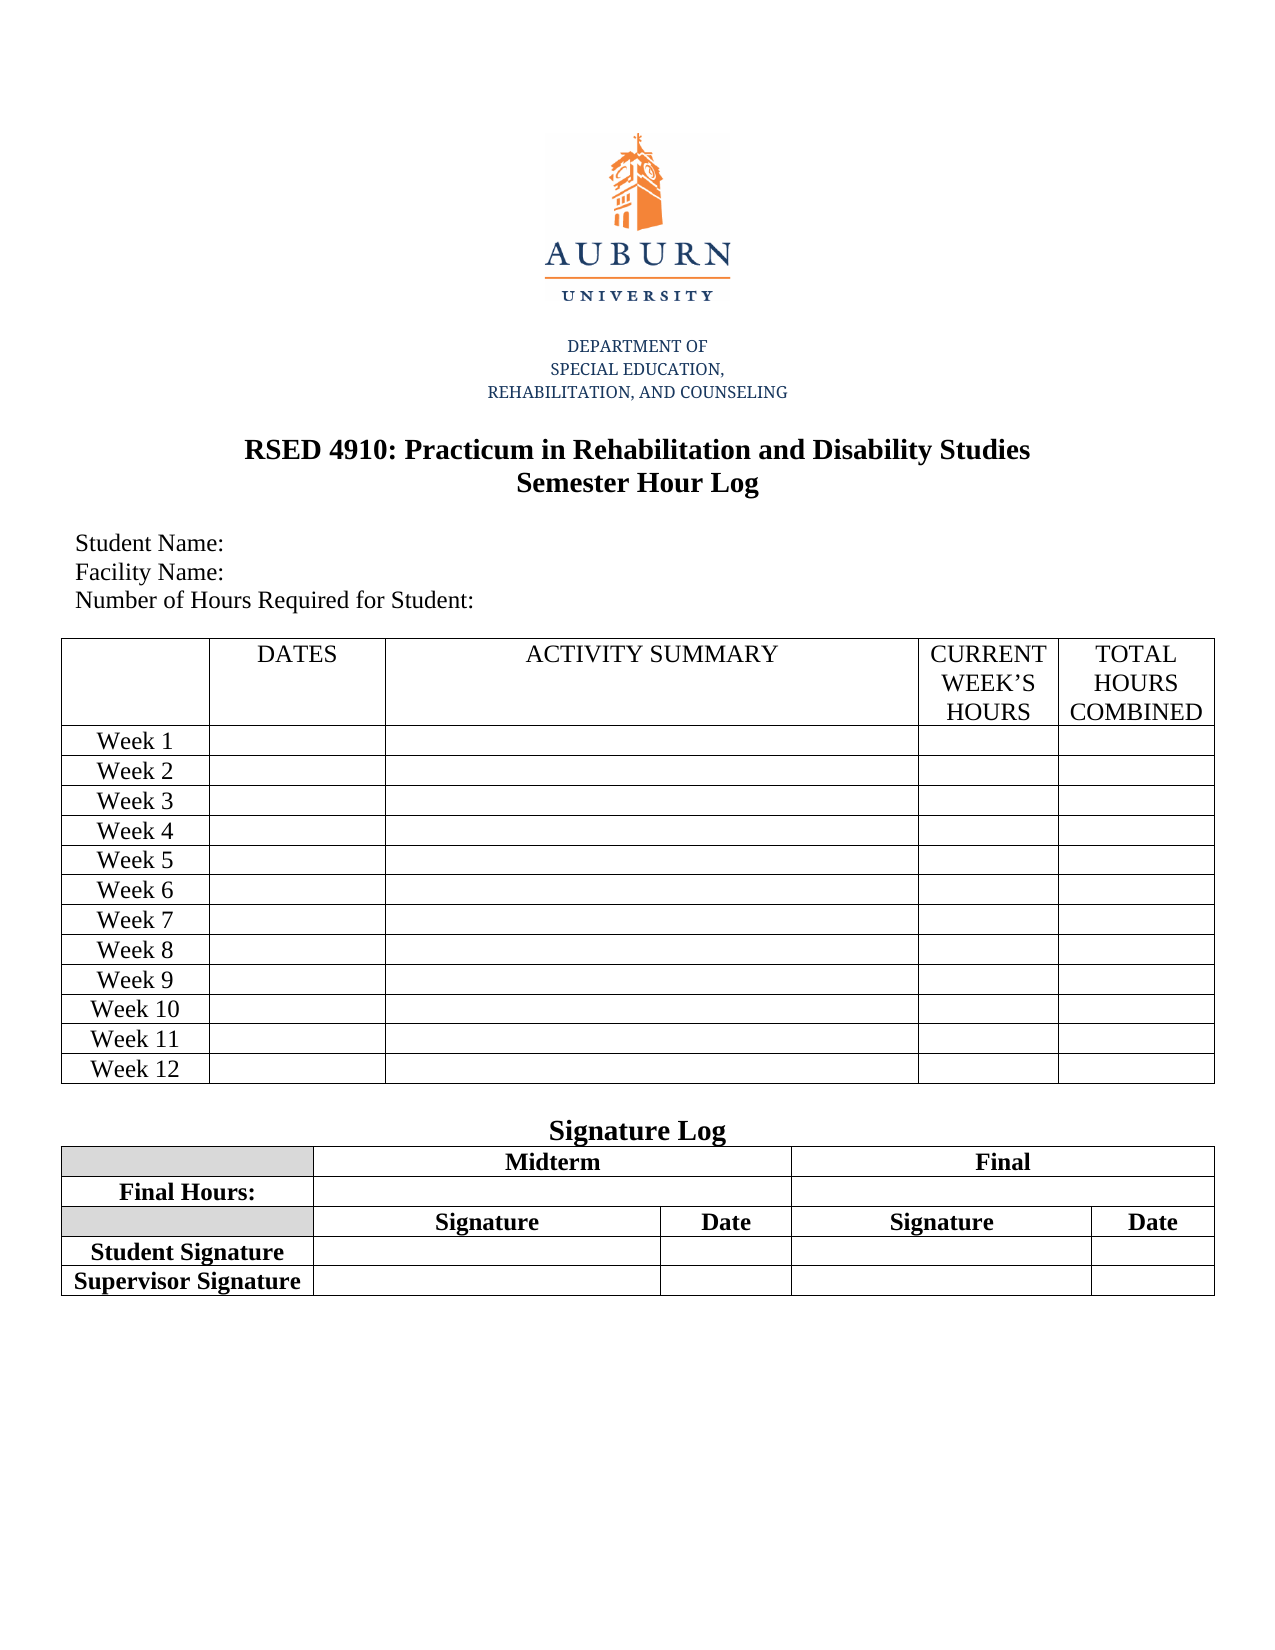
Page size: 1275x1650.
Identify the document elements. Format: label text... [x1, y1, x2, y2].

table_cell Signature [314, 1207, 660, 1236]
table_cell Signature [792, 1207, 1091, 1236]
table_cell [210, 726, 385, 755]
table_cell Week 2 [62, 756, 209, 785]
table_cell [919, 935, 1058, 964]
table_cell [210, 965, 385, 993]
table_header DATES [210, 639, 385, 725]
table_cell [919, 1024, 1058, 1053]
text RSED 4910: Practicum in Rehabilitation and Disability Studies [75, 432, 1200, 466]
table_cell Final Hours: [62, 1177, 313, 1206]
table_header Midterm [314, 1147, 791, 1176]
table_cell [386, 875, 918, 904]
text Facility Name: [75, 557, 1200, 585]
table_cell [386, 1054, 918, 1083]
table_cell [386, 905, 918, 934]
table_cell Date [661, 1207, 791, 1236]
table_cell [1059, 816, 1214, 844]
table_cell [314, 1177, 791, 1206]
table_cell [314, 1237, 660, 1265]
table_cell [1059, 846, 1214, 874]
table_cell Week 1 [62, 726, 209, 755]
table_cell [792, 1266, 1091, 1295]
table_cell [1059, 995, 1214, 1023]
table_cell [919, 965, 1058, 993]
table_cell [210, 935, 385, 964]
table_cell [1059, 905, 1214, 934]
table_header [62, 639, 209, 725]
table_cell [386, 726, 918, 755]
table_cell [1059, 965, 1214, 993]
table_cell [210, 756, 385, 785]
table_cell Week 4 [62, 816, 209, 844]
table_cell [62, 1207, 313, 1236]
table_cell [386, 816, 918, 844]
table_header TOTAL HOURS COMBINED [1059, 639, 1214, 725]
table_cell Week 9 [62, 965, 209, 993]
table_cell [210, 905, 385, 934]
text Signature Log [75, 1113, 1200, 1146]
table_cell [661, 1266, 791, 1295]
table_cell [386, 786, 918, 815]
text Number of Hours Required for Student: [75, 585, 1200, 614]
table_cell [210, 1054, 385, 1083]
table_cell [386, 756, 918, 785]
table_header CURRENT WEEK’S HOURS [919, 639, 1058, 725]
picture [544, 133, 731, 301]
table_cell Date [1092, 1207, 1214, 1236]
table_cell [386, 995, 918, 1023]
table_cell Week 7 [62, 905, 209, 934]
table_cell Supervisor Signature [62, 1266, 313, 1295]
table_cell [919, 756, 1058, 785]
table_cell [792, 1237, 1091, 1265]
table_cell [919, 995, 1058, 1023]
table_cell [210, 1024, 385, 1053]
table_cell Student Signature [62, 1237, 313, 1265]
table_cell [210, 875, 385, 904]
table_cell [792, 1177, 1214, 1206]
table_cell [919, 846, 1058, 874]
table_cell [386, 846, 918, 874]
table_cell [210, 816, 385, 844]
text Student Name: [75, 528, 1200, 557]
table_cell [1059, 935, 1214, 964]
table_cell [919, 786, 1058, 815]
table_cell [386, 965, 918, 993]
table_cell [919, 905, 1058, 934]
table_cell [919, 726, 1058, 755]
text DEPARTMENT OF [75, 335, 1200, 358]
table_cell [1059, 1054, 1214, 1083]
table_cell [210, 846, 385, 874]
table_cell [919, 875, 1058, 904]
table_cell [210, 995, 385, 1023]
table_header ACTIVITY SUMMARY [386, 639, 918, 725]
table_cell Week 5 [62, 846, 209, 874]
table_cell [210, 786, 385, 815]
table_cell Week 12 [62, 1054, 209, 1083]
table_cell [1092, 1266, 1214, 1295]
table_cell [1059, 875, 1214, 904]
table_cell Week 8 [62, 935, 209, 964]
table_header Final [792, 1147, 1214, 1176]
table_cell Week 6 [62, 875, 209, 904]
table_cell [386, 1024, 918, 1053]
text SPECIAL EDUCATION, [75, 358, 1200, 381]
table_cell [1092, 1237, 1214, 1265]
table_cell Week 3 [62, 786, 209, 815]
table_header [62, 1147, 313, 1176]
table_cell [1059, 786, 1214, 815]
table_cell [314, 1266, 660, 1295]
table_cell [1059, 726, 1214, 755]
table_cell [919, 816, 1058, 844]
text REHABILITATION, AND COUNSELING [75, 381, 1200, 403]
table_cell [1059, 756, 1214, 785]
table_cell Week 10 [62, 995, 209, 1023]
table_cell [386, 935, 918, 964]
table_cell [919, 1054, 1058, 1083]
text Semester Hour Log [75, 466, 1200, 499]
table_cell [1059, 1024, 1214, 1053]
table_cell [661, 1237, 791, 1265]
table_cell Week 11 [62, 1024, 209, 1053]
